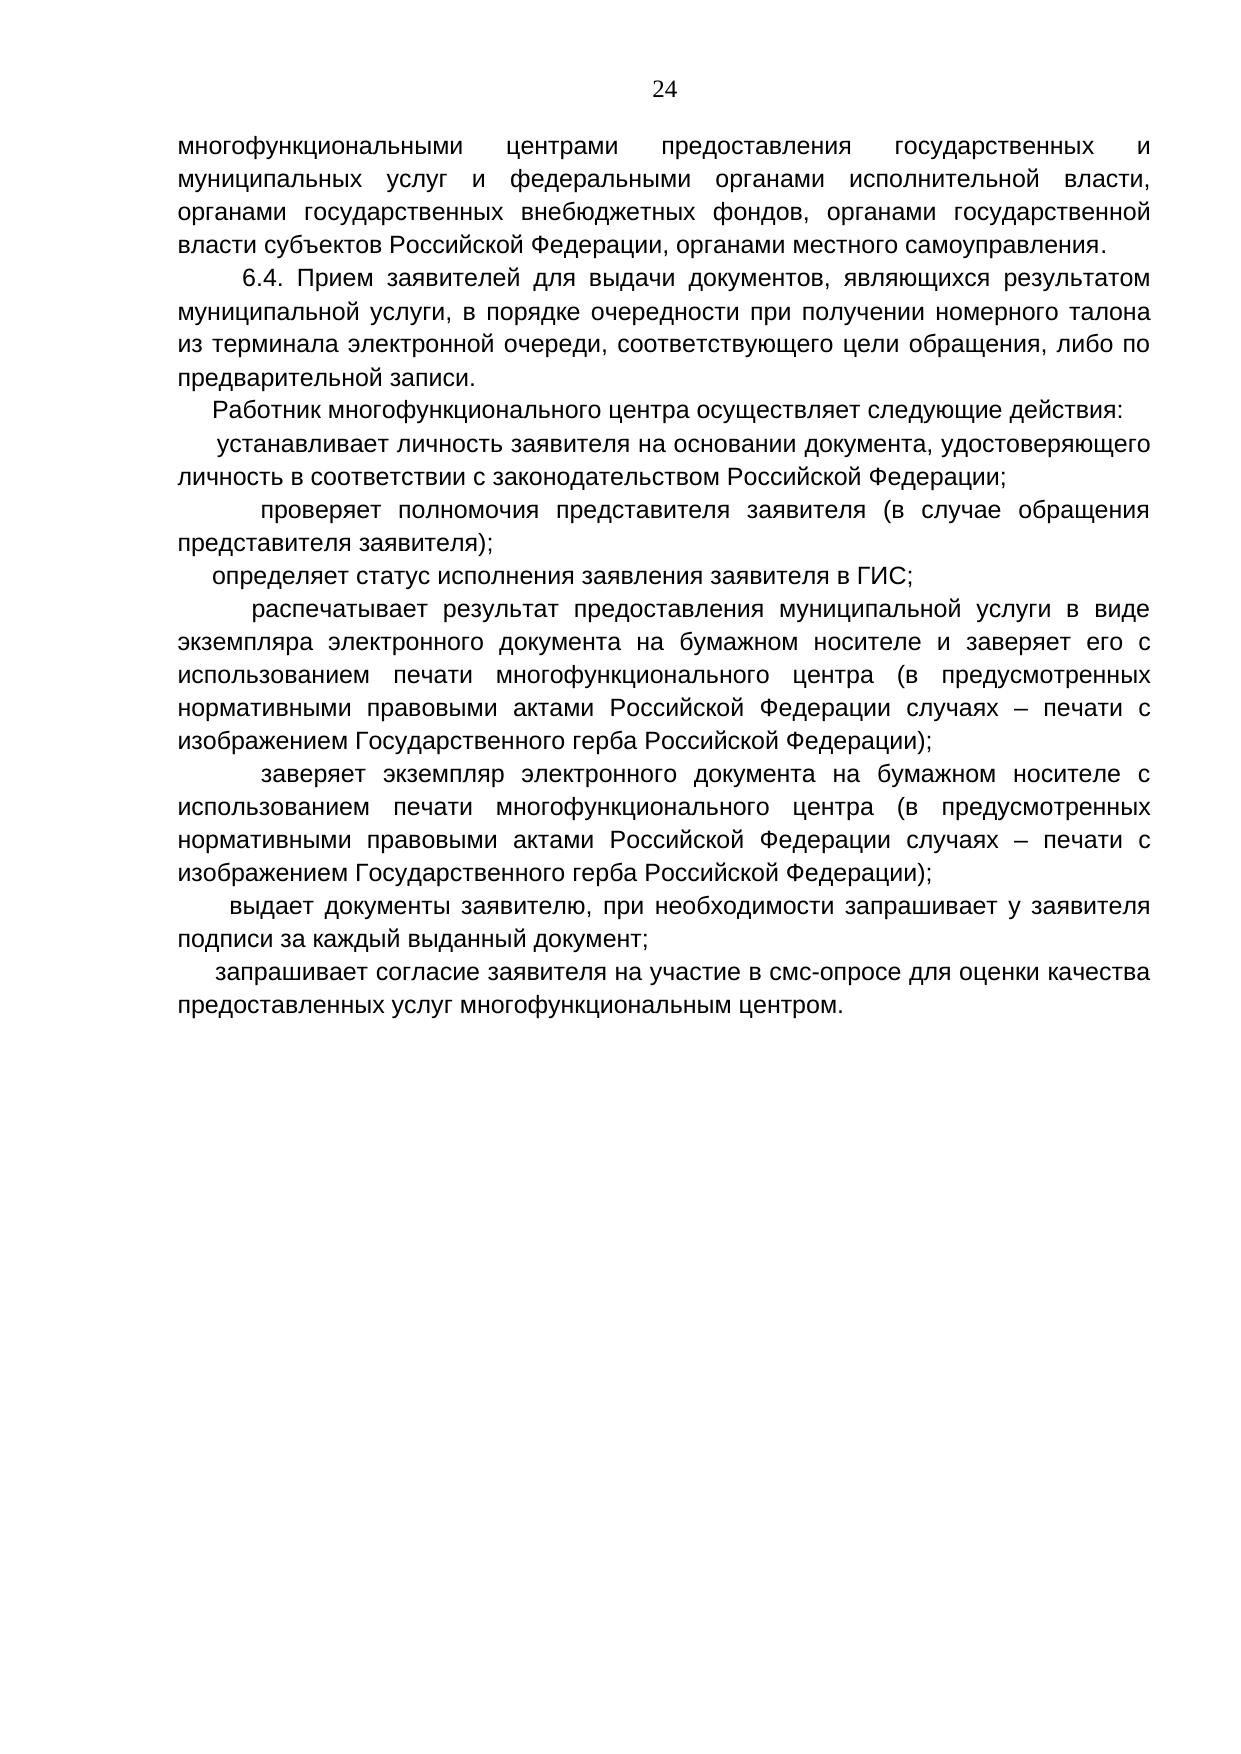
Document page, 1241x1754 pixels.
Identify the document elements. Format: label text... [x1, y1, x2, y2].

text проверяет полномочия представителя заявителя (в случае обращения представителя заявителя); [177, 494, 1152, 556]
text выдает документы заявителю, при необходимости запрашивает у заявителя подписи за каждый выданный документ; [177, 891, 1152, 953]
text устанавливает личность заявителя на основании документа, удостоверяющего личность в соответствии с законодательством Российской Федерации; [177, 428, 1152, 490]
text определяет статус исполнения заявления заявителя в ГИС; [177, 561, 1152, 589]
text 6.4. Прием заявителей для выдачи документов, являющихся результатом муниципальной услуги, в порядке очередности при получении номерного талона из терминала электронной очереди, соответствующего цели обращения, либо по предварительной записи. [177, 263, 1152, 391]
text распечатывает результат предоставления муниципальной услуги в виде экземпляра электронного документа на бумажном носителе и заверяет его с использованием печати многофункционального центра (в предусмотренных нормативными правовыми актами Российской Федерации случаях – печати с изображением Государственного герба Российской Федерации); [177, 594, 1152, 754]
text Работник многофункционального центра осуществляет следующие действия: [177, 396, 1152, 424]
text заверяет экземпляр электронного документа на бумажном носителе с использованием печати многофункционального центра (в предусмотренных нормативными правовыми актами Российской Федерации случаях – печати с изображением Государственного герба Российской Федерации); [177, 759, 1152, 887]
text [177, 131, 1152, 259]
text запрашивает согласие заявителя на участие в смс-опросе для оценки качества предоставленных услуг многофункциональным центром. [177, 957, 1152, 1019]
